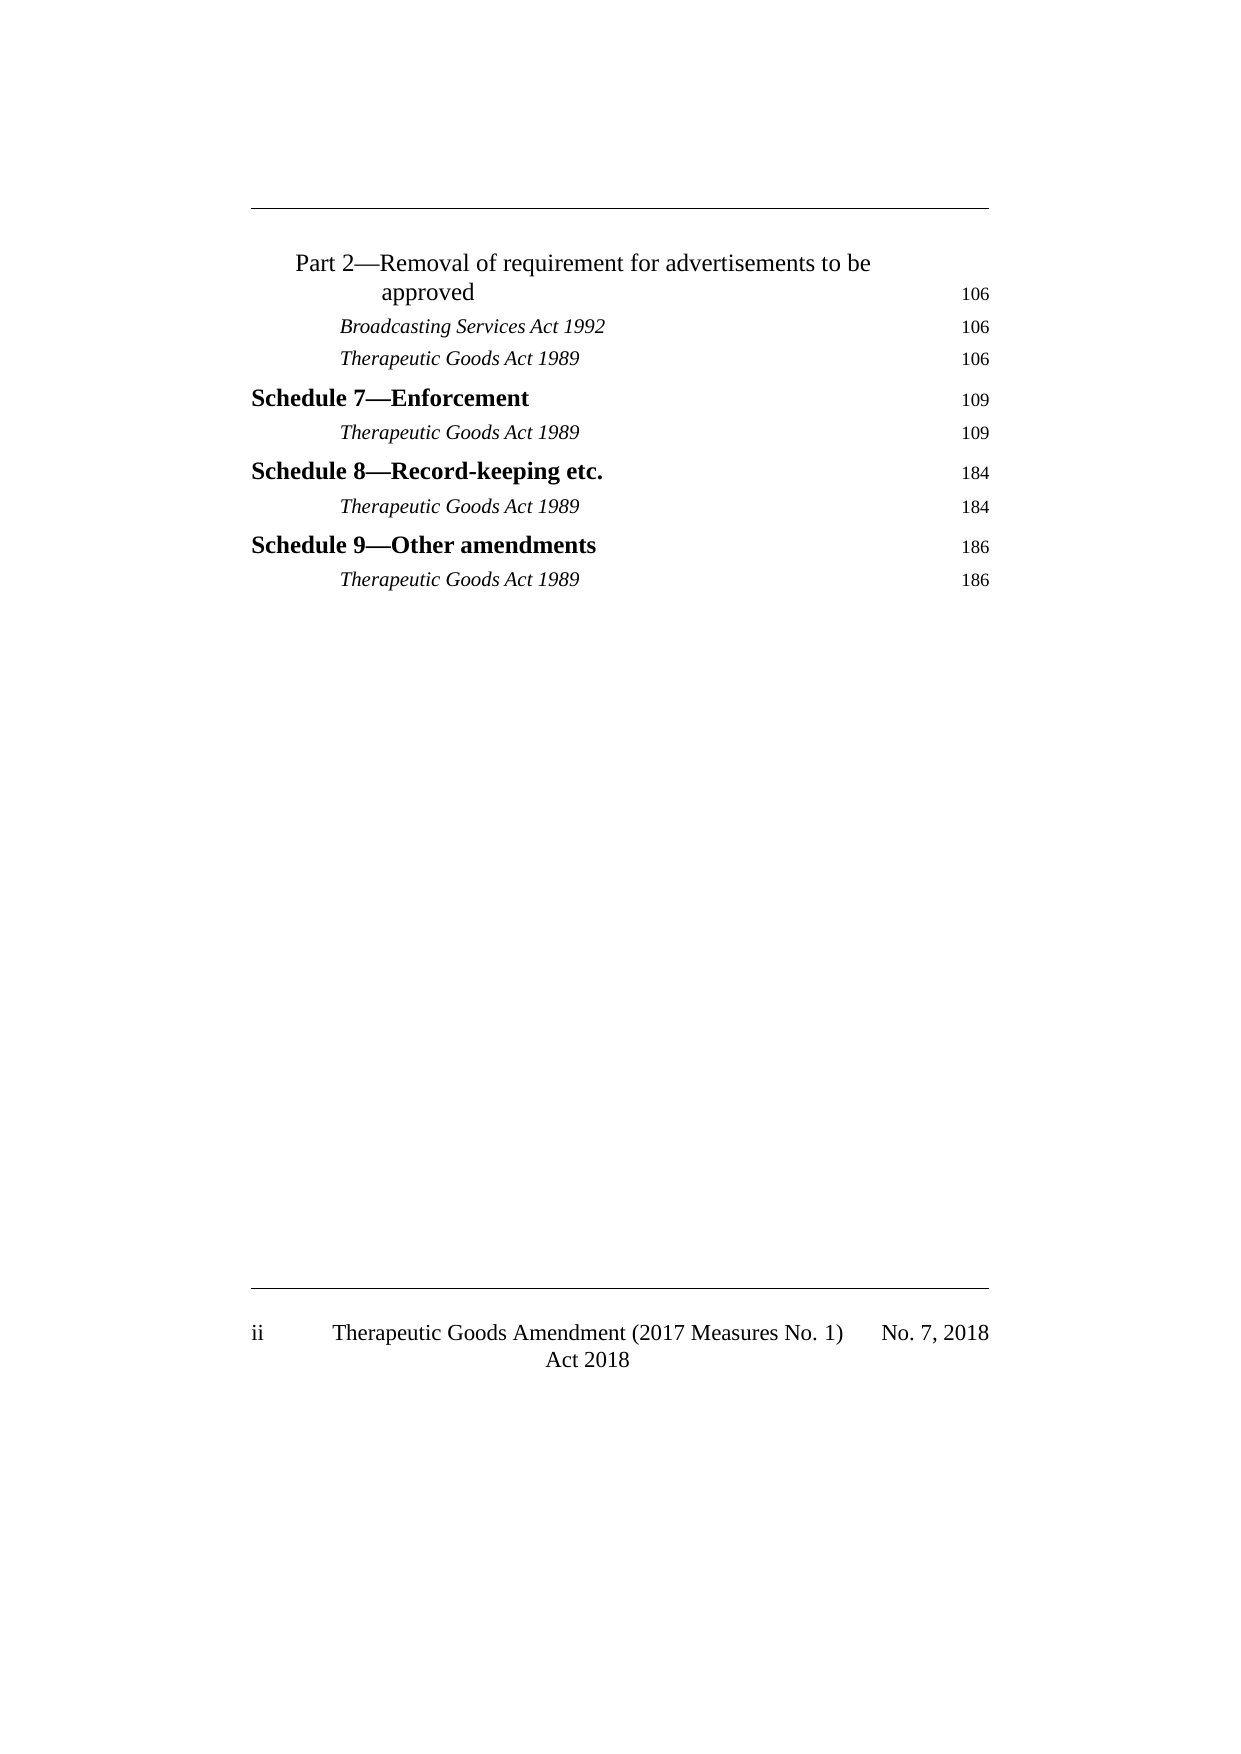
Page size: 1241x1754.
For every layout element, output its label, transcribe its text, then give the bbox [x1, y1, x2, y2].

text Therapeutic Goods Act 1989 186 [339, 567, 930, 591]
text Therapeutic Goods Act 1989 109 [339, 420, 930, 444]
text Part 2—Removal of requirement for advertisements to be approved 106 [295, 248, 930, 306]
text Therapeutic Goods Act 1989 106 [339, 346, 930, 370]
text Schedule 9—Other amendments 186 [251, 530, 930, 559]
text Schedule 7—Enforcement 109 [251, 383, 930, 412]
text Broadcasting Services Act 1992 106 [339, 314, 930, 338]
text Schedule 8—Record-keeping etc. 184 [251, 456, 930, 485]
text Therapeutic Goods Act 1989 184 [339, 493, 930, 518]
